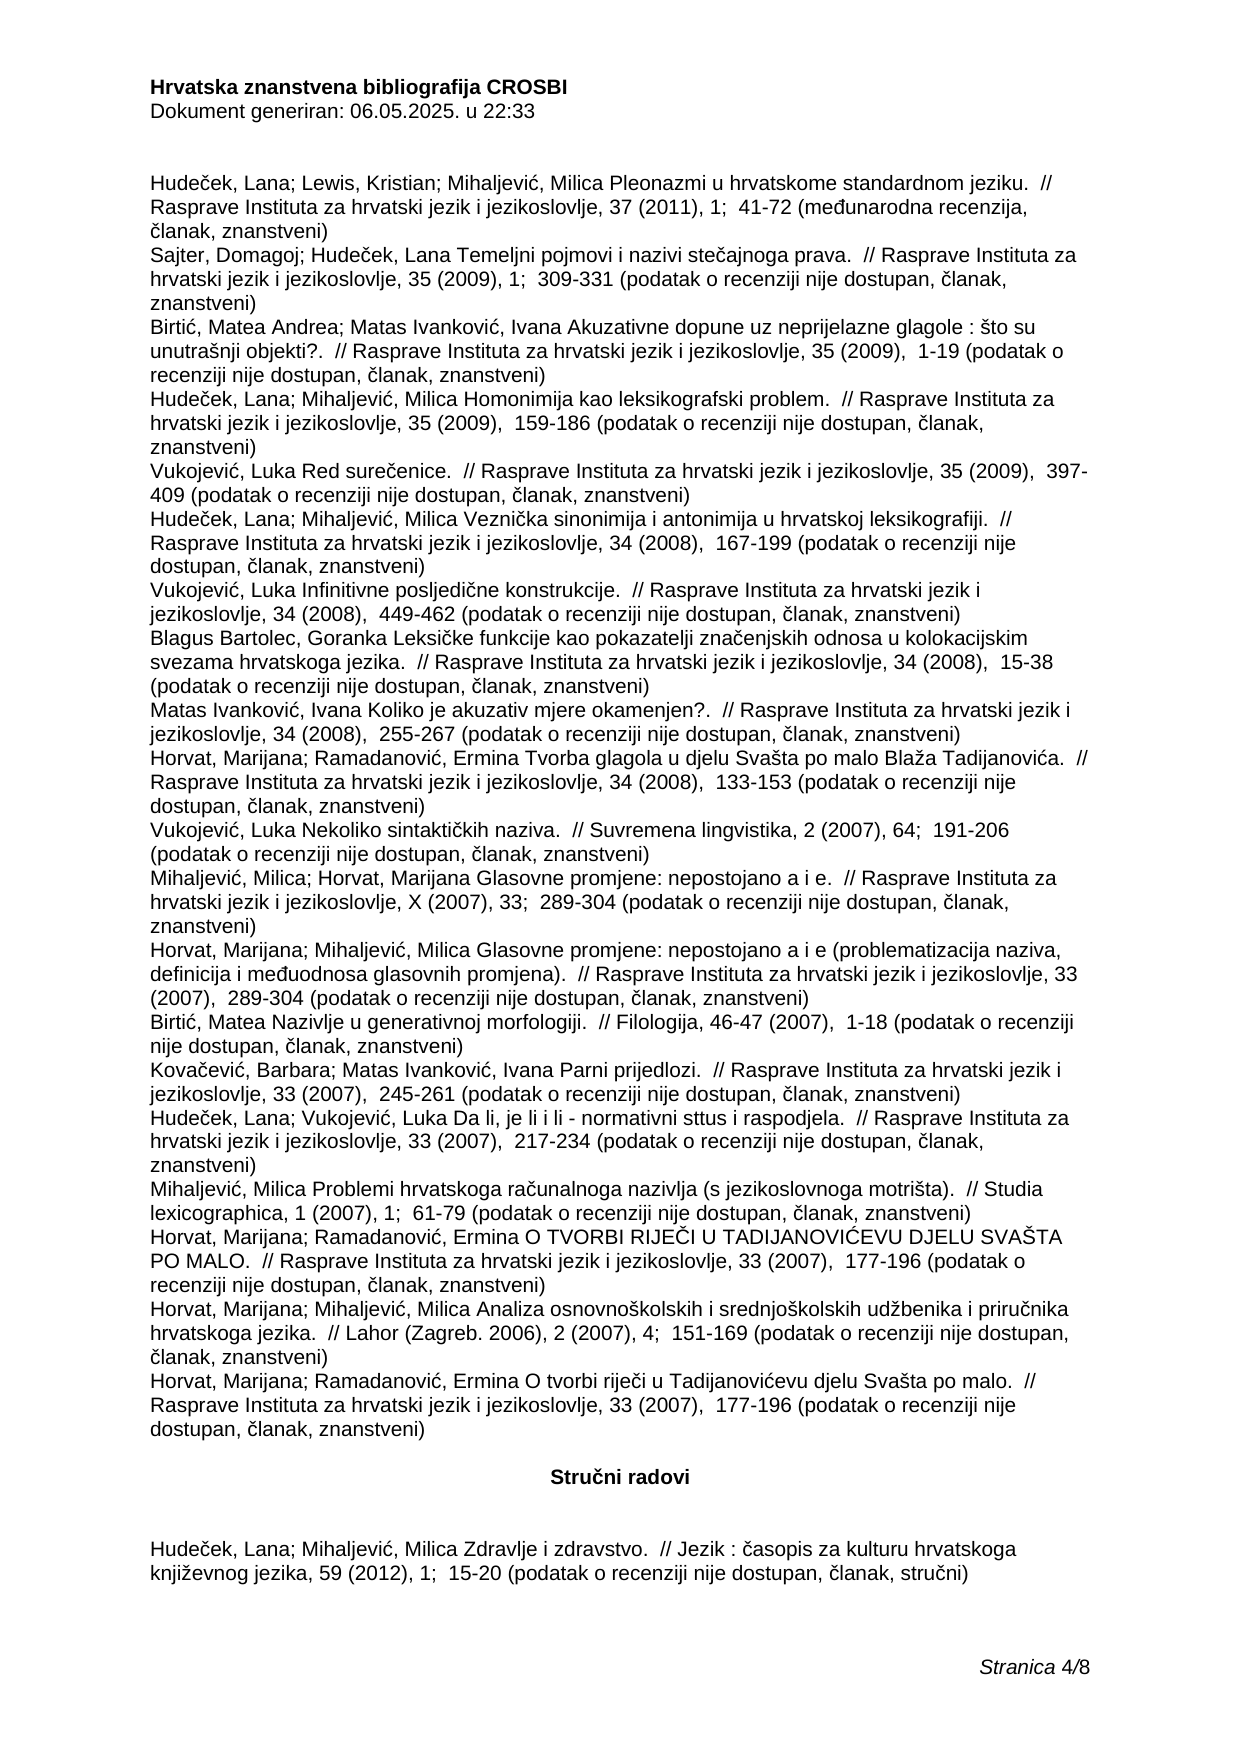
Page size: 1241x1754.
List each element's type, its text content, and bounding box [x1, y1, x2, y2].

text Blagus Bartolec, Goranka [150, 626, 1090, 698]
text Hudeček, Lana; Mihaljević, Milica [150, 1537, 1090, 1584]
text Mihaljević, Milica; Horvat, Marijana [150, 866, 1090, 938]
text Horvat, Marijana; Mihaljević, Milica [150, 938, 1090, 1009]
text Matas Ivanković, Ivana [150, 698, 1090, 746]
text Horvat, Marijana; Ramadanović, Ermina [150, 746, 1090, 818]
text Vukojević, Luka [150, 578, 1090, 626]
text Vukojević, Luka [150, 458, 1090, 506]
text Hudeček, Lana; Mihaljević, Milica [150, 506, 1090, 578]
text Horvat, Marijana; Mihaljević, Milica [150, 1297, 1090, 1369]
text Birtić, Matea [150, 1009, 1090, 1057]
text Sajter, Domagoj; Hudeček, Lana [150, 243, 1090, 315]
text Horvat, Marijana; Ramadanović, Ermina [150, 1225, 1090, 1297]
text Horvat, Marijana; Ramadanović, Ermina [150, 1369, 1090, 1441]
text Hudeček, Lana; Vukojević, Luka [150, 1105, 1090, 1177]
text Birtić, Matea Andrea; Matas Ivanković, Ivana [150, 315, 1090, 387]
text Hudeček, Lana; Mihaljević, Milica [150, 387, 1090, 458]
text Kovačević, Barbara; Matas Ivanković, Ivana [150, 1057, 1090, 1105]
subtitle Stručni radovi [150, 1465, 1090, 1489]
text Hudeček, Lana; Lewis, Kristian; Mihaljević, Milica [150, 171, 1090, 243]
text Vukojević, Luka [150, 818, 1090, 866]
text Mihaljević, Milica [150, 1177, 1090, 1225]
